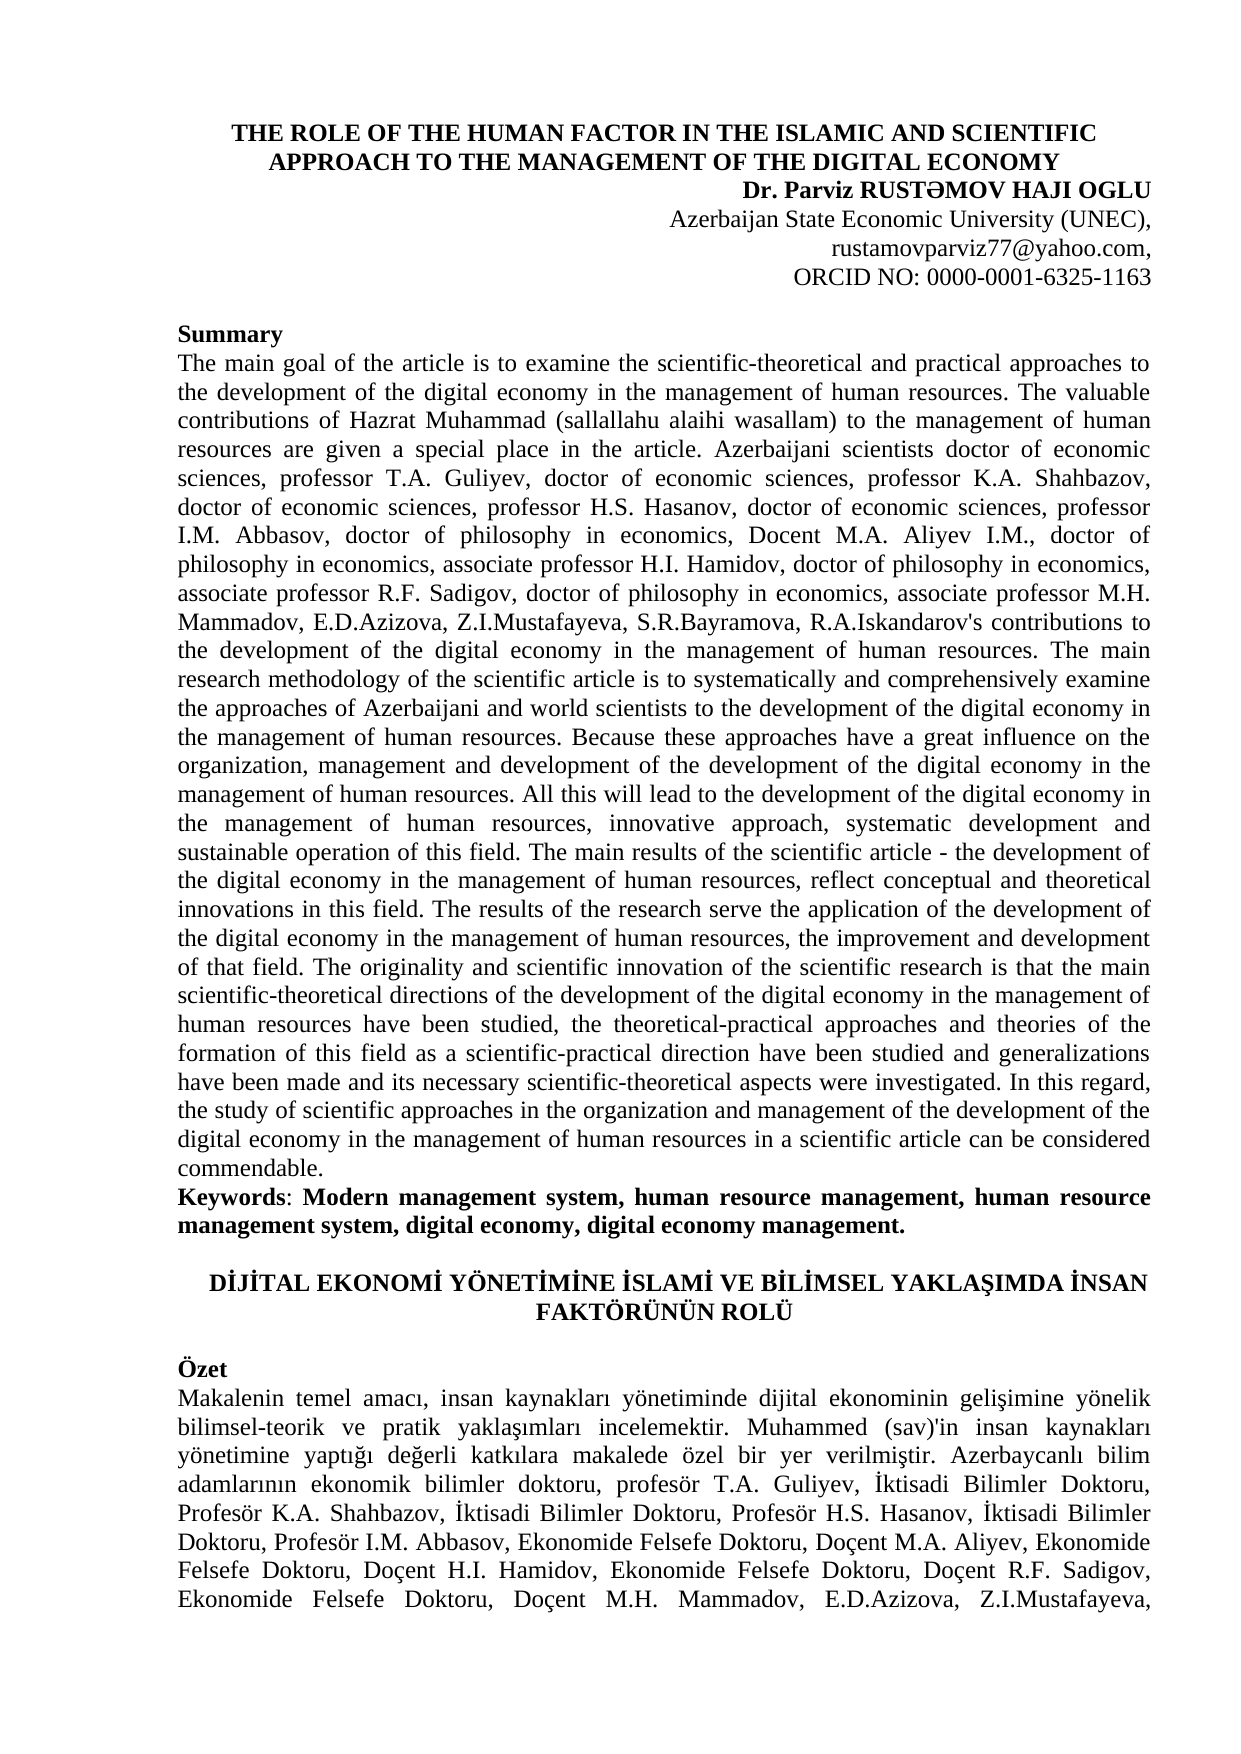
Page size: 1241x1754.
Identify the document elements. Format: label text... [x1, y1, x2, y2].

text THE ROLE OF THE HUMAN FACTOR IN THE ISLAMIC AND SCIENTIFIC APPROACH TO THE MANAGEMENT OF THE DIGITAL ECONOMY [177, 118, 1152, 176]
text Summary [177, 319, 1152, 348]
text DİJİTAL EKONOMİ YÖNETİMİNE İSLAMİ VE BİLİMSEL YAKLAŞIMDA İNSAN FAKTÖRÜNÜN ROLÜ [177, 1268, 1152, 1326]
text Keywords: Modern management system, human resource management, human resource management system, digital economy, digital economy management. [177, 1182, 1152, 1239]
text rustamovparviz77@yahoo.com, [177, 233, 1152, 262]
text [177, 1383, 1152, 1613]
text Özet [177, 1354, 1152, 1383]
text Dr. Parviz RUSTƏMOV HAJI OGLU [177, 176, 1152, 204]
text ORCID NO: 0000-0001-6325-1163 [177, 262, 1152, 291]
text The main goal of the article is to examine the scientific-theoretical and practical approaches to the development of the digital economy in the management of human resources. The valuable contributions of Hazrat Muhammad (sallallahu alaihi wasallam) to the management of human resources are given a special place in the article. Azerbaijani scientists doctor of economic sciences, professor T.А. Guliyev, doctor of economic sciences, professor K.A. Shahbazov, doctor of economic sciences, professor H.S. Hasanov, doctor of economic sciences, professor I.M. Abbasov, doctor of philosophy in economics, Docent M.A. Aliyev I.M., doctor of philosophy in economics, associate professor H.I. Hamidov, doctor of philosophy in economics, associate professor R.F. Sadigov, doctor of philosophy in economics, associate professor M.H. Mammadov, E.D.Azizova, Z.I.Mustafayeva, S.R.Bayramova, R.A.Iskandarov's contributions to the development of the digital economy in the management of human resources. The main research methodology of the scientific article is to systematically and comprehensively examine the approaches of Azerbaijani and world scientists to the development of the digital economy in the management of human resources. Because these approaches have a great influence on the organization, management and development of the development of the digital economy in the management of human resources. All this will lead to the development of the digital economy in the management of human resources, innovative approach, systematic development and sustainable operation of this field. The main results of the scientific article - the development of the digital economy in the management of human resources, reflect conceptual and theoretical innovations in this field. The results of the research serve the application of the development of the digital economy in the management of human resources, the improvement and development of that field. The originality and scientific innovation of the scientific research is that the main scientific-theoretical directions of the development of the digital economy in the management of human resources have been studied, the theoretical-practical approaches and theories of the formation of this field as a scientific-practical direction have been studied and generalizations have been made and its necessary scientific-theoretical aspects were investigated. In this regard, the study of scientific approaches in the organization and management of the development of the digital economy in the management of human resources in a scientific article can be considered commendable. [177, 348, 1152, 1182]
text Azerbaijan State Economic University (UNEC), [177, 204, 1152, 233]
